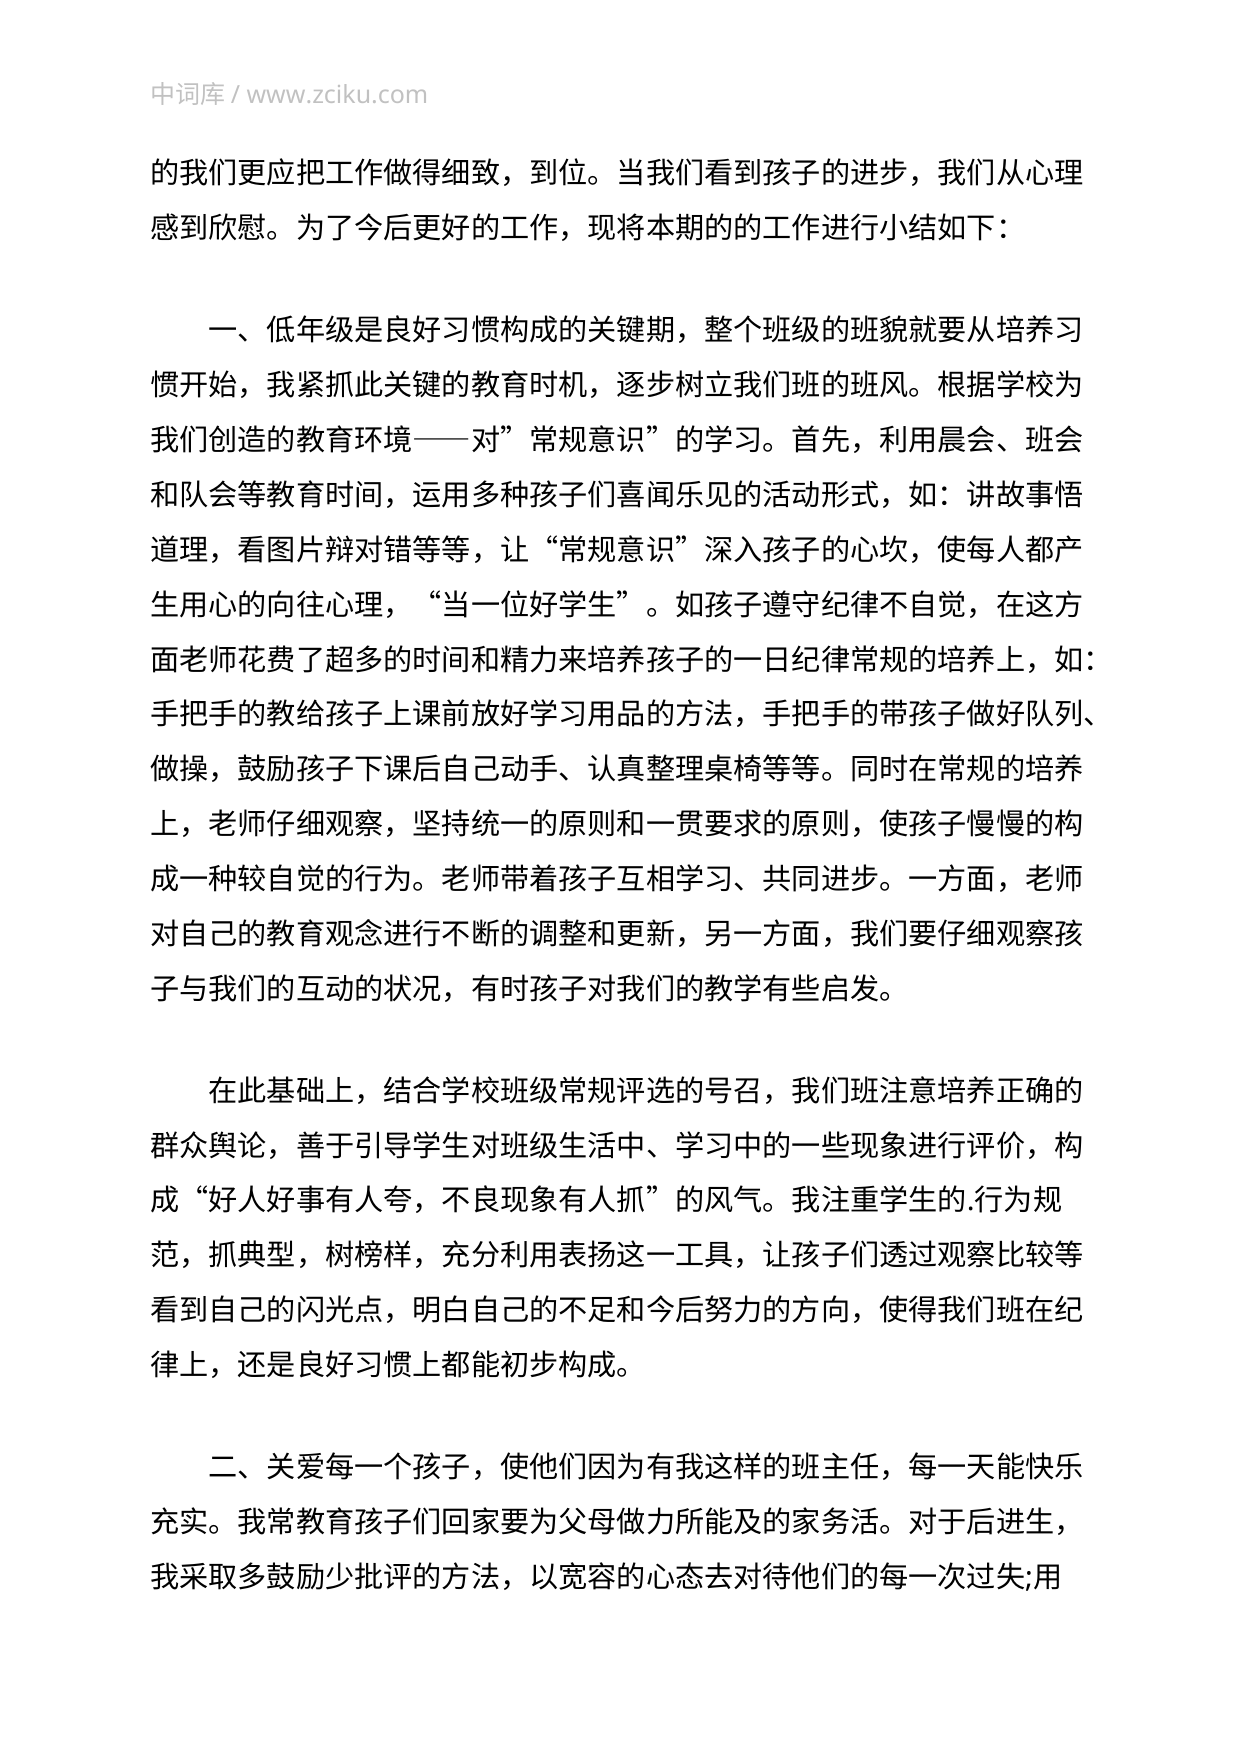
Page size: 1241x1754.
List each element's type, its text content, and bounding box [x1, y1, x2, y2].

text 一、低年级是良好习惯构成的关键期，整个班级的班貌就要从培养习惯开始，我紧抓此关键的教育时机，逐步树立我们班的班风。根据学校为我们创造的教育环境——对”常规意识”的学习。首先，利用晨会、班会和队会等教育时间，运用多种孩子们喜闻乐见的活动形式，如：讲故事悟道理，看图片辩对错等等，让“常规意识”深入孩子的心坎，使每人都产生用心的向往心理，“当一位好学生”。如孩子遵守纪律不自觉，在这方面老师花费了超多的时间和精力来培养孩子的一日纪律常规的培养上，如：手把手的教给孩子上课前放好学习用品的方法，手把手的带孩子做好队列、做操，鼓励孩子下课后自己动手、认真整理桌椅等等。同时在常规的培养上，老师仔细观察，坚持统一的原则和一贯要求的原则，使孩子慢慢的构成一种较自觉的行为。老师带着孩子互相学习、共同进步。一方面，老师对自己的教育观念进行不断的调整和更新，另一方面，我们要仔细观察孩子与我们的互动的状况，有时孩子对我们的教学有些启发。 [150, 307, 1090, 1008]
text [150, 1443, 1090, 1596]
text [150, 150, 1090, 247]
text 在此基础上，结合学校班级常规评选的号召，我们班注意培养正确的群众舆论，善于引导学生对班级生活中、学习中的一些现象进行评价，构成“好人好事有人夸，不良现象有人抓”的风气。我注重学生的.行为规范，抓典型，树榜样，充分利用表扬这一工具，让孩子们透过观察比较等看到自己的闪光点，明白自己的不足和今后努力的方向，使得我们班在纪律上，还是良好习惯上都能初步构成。 [150, 1067, 1090, 1384]
